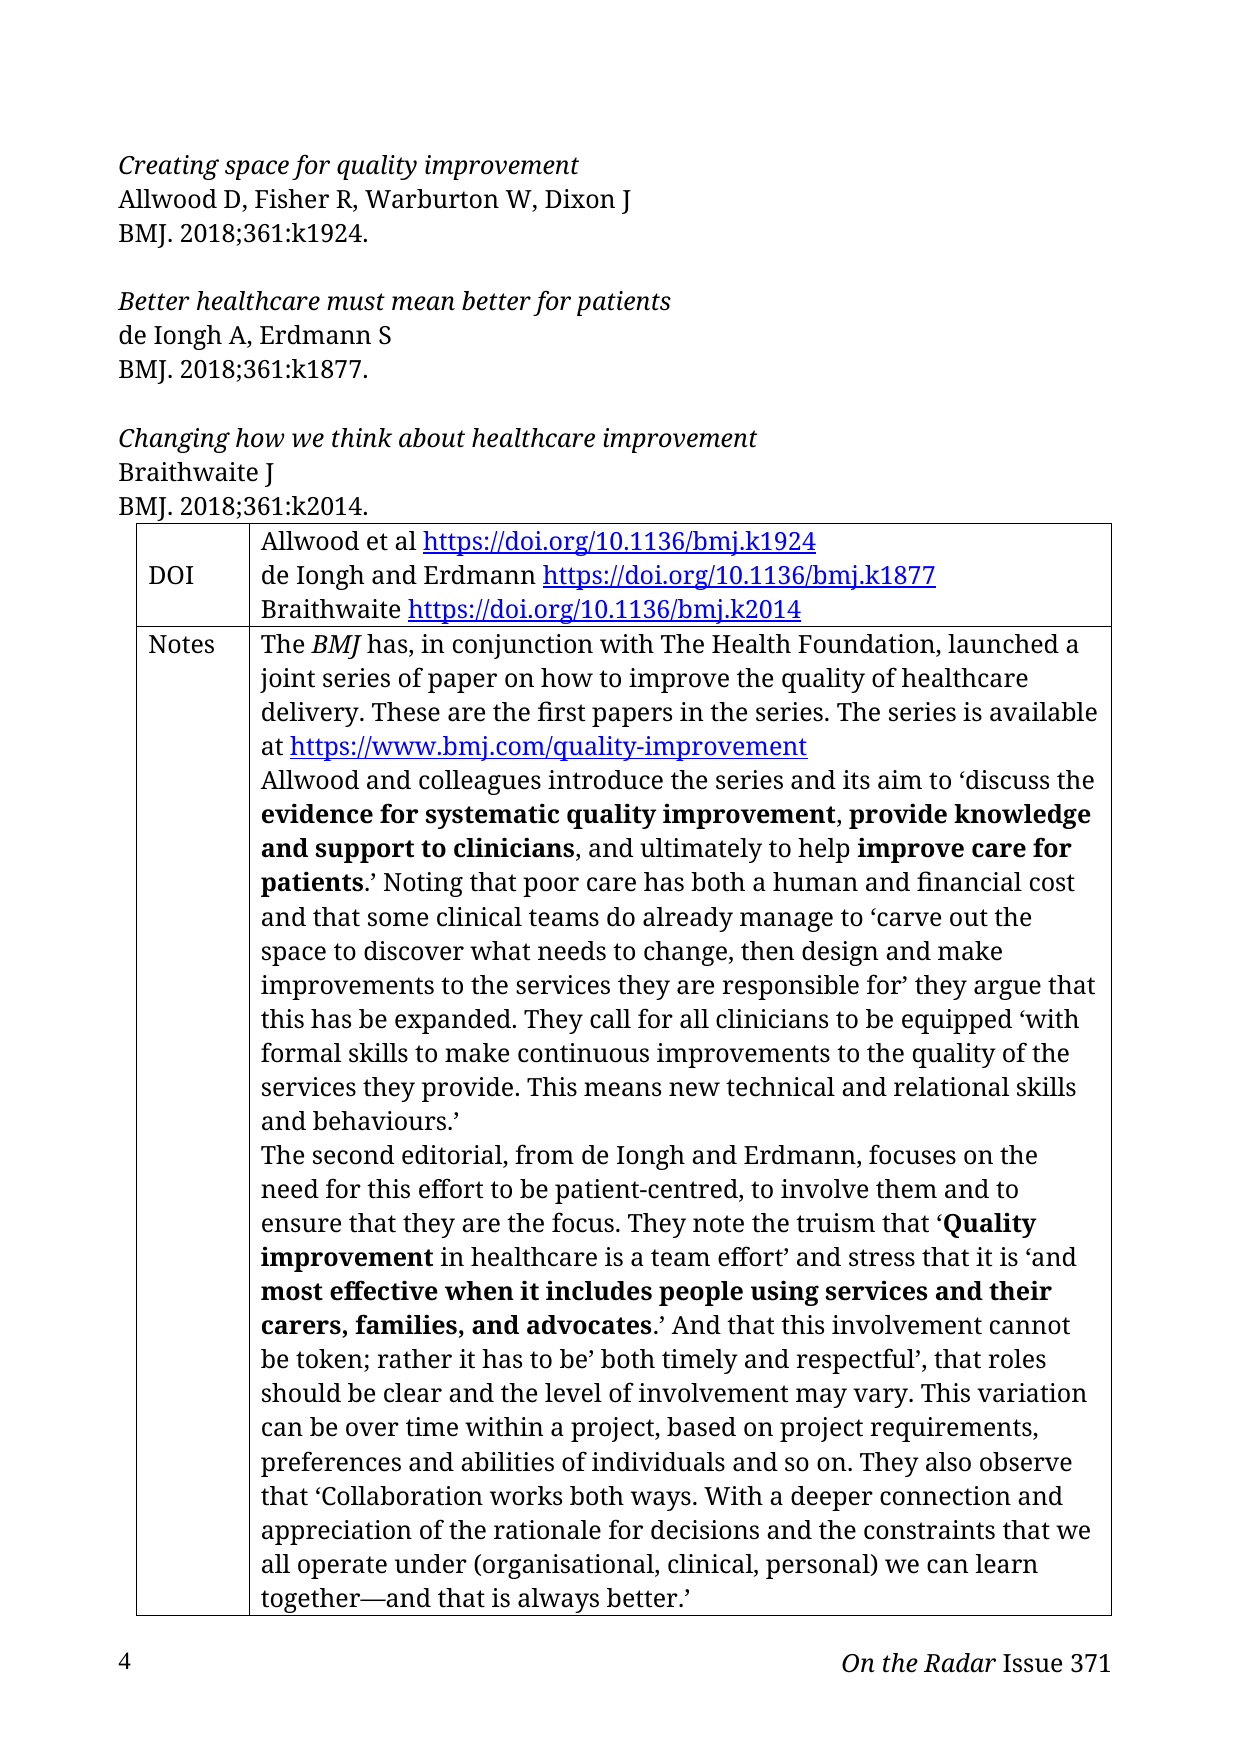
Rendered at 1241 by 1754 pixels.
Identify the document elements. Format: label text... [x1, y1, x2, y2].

text Creating space for quality improvement [118, 148, 1122, 182]
text BMJ. 2018;361:k1924. [118, 216, 1122, 250]
table_header Allwood et al https://doi.org/10.1136/bmj.k1924 de Iongh and Erdmann https://doi.org/10.1136/bmj.k1877 Braithwaite https://doi.org/10.1136/bmj.k2014 [250, 524, 1111, 626]
text Allwood D, Fisher R, Warburton W, Dixon J [118, 182, 1122, 216]
text Better healthcare must mean better for patients [118, 284, 1122, 318]
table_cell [250, 627, 1111, 1614]
text de Iongh A, Erdmann S [118, 318, 1122, 352]
text Braithwaite J [118, 454, 1122, 488]
text BMJ. 2018;361:k1877. [118, 352, 1122, 386]
table_header DOI [137, 524, 249, 626]
text Changing how we think about healthcare improvement [118, 420, 1122, 454]
table_cell Notes [137, 627, 249, 1614]
text BMJ. 2018;361:k2014. [118, 488, 1122, 522]
